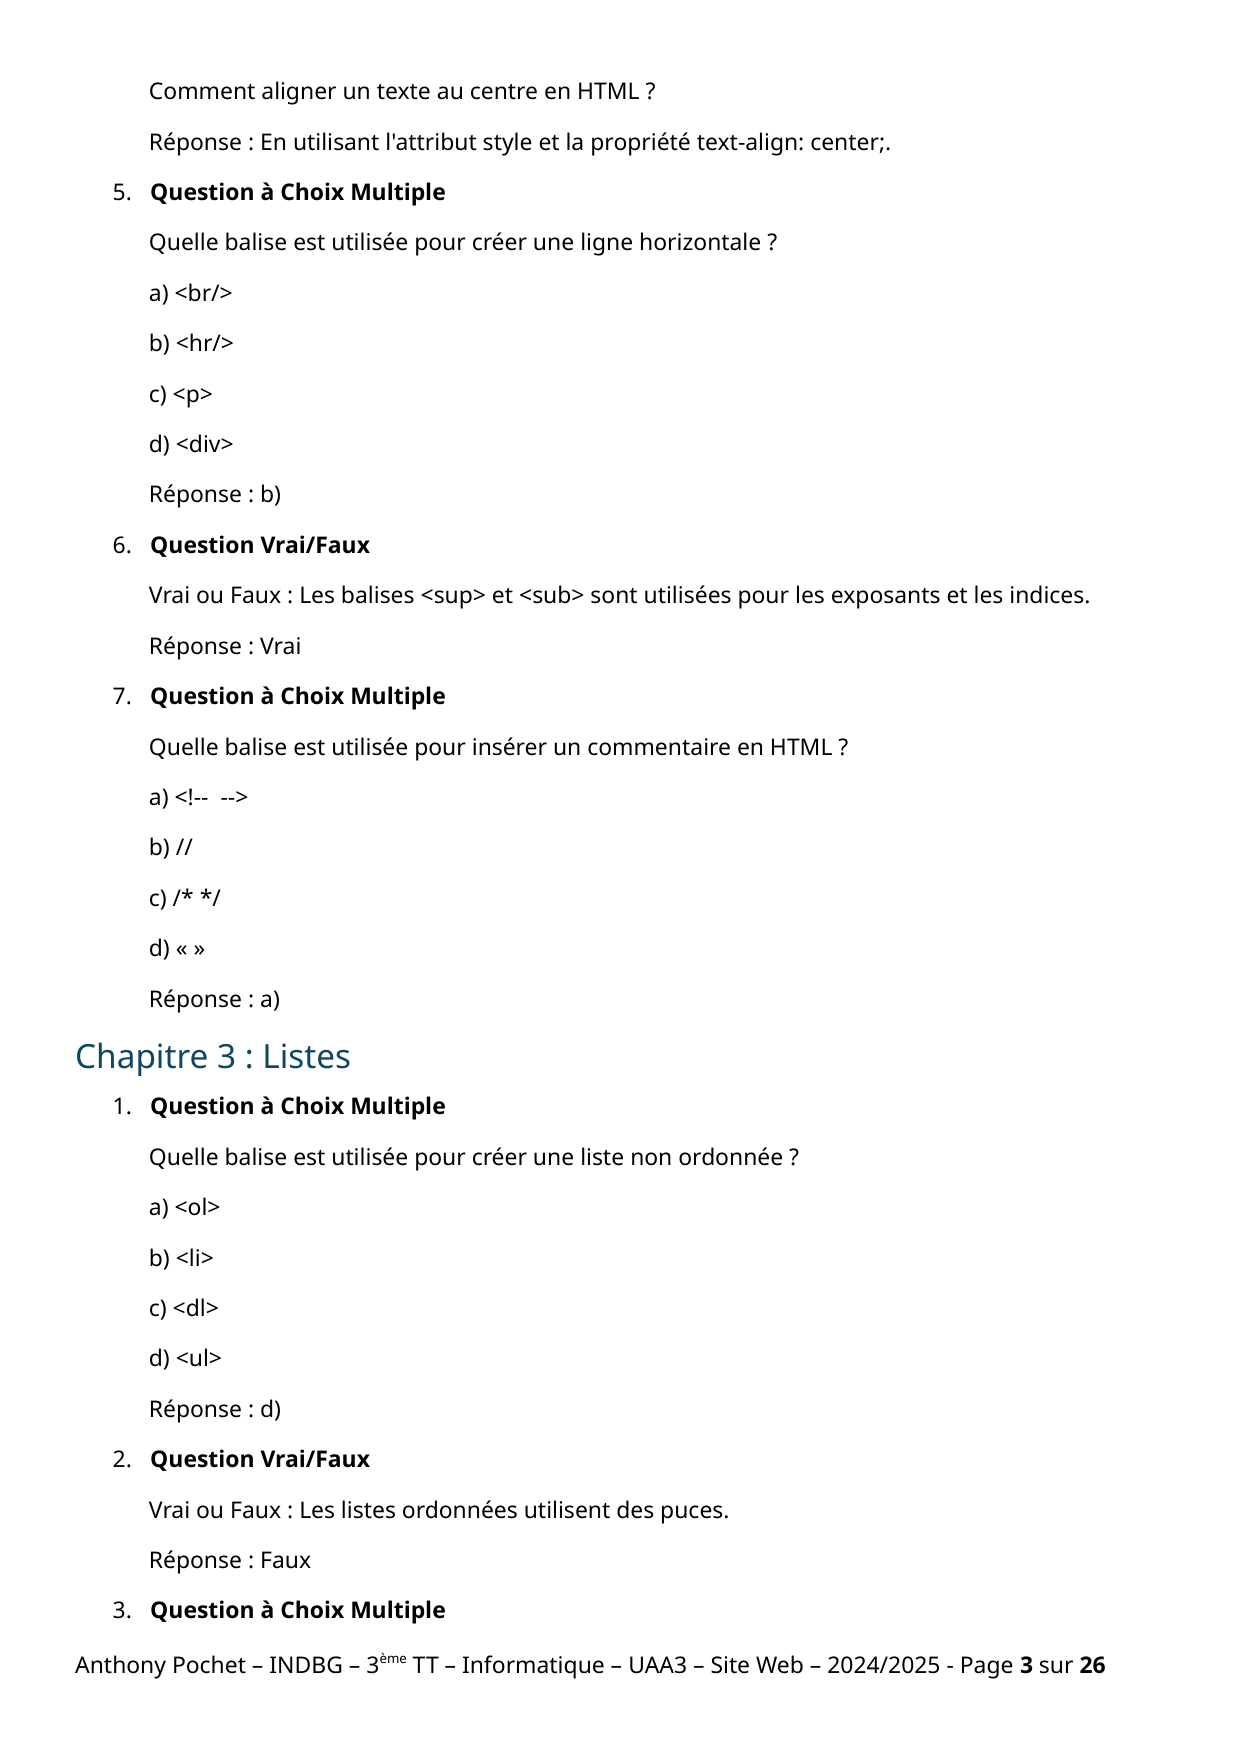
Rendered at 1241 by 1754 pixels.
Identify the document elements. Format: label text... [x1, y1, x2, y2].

text Réponse : Faux [149, 1544, 1165, 1575]
text a) <!-- --> [149, 781, 1165, 812]
text b) // [149, 831, 1165, 862]
text Vrai ou Faux : Les listes ordonnées utilisent des puces. [149, 1493, 1165, 1525]
text c) /* */ [149, 882, 1165, 913]
text d) « » [149, 932, 1165, 963]
text b) <hr/> [149, 327, 1165, 358]
list Question Vrai/Faux [112, 1443, 1165, 1474]
text Réponse : Vrai [149, 629, 1165, 661]
text Vrai ou Faux : Les balises <sup> et <sub> sont utilisées pour les exposants et les indices. [149, 579, 1165, 610]
list Question à Choix Multiple [112, 176, 1165, 207]
text Réponse : b) [149, 478, 1165, 509]
text Réponse : En utilisant l'attribut style et la propriété text-align: center;. [149, 125, 1165, 157]
text Réponse : a) [149, 982, 1165, 1014]
subtitle Chapitre 3 : Listes [75, 1033, 1165, 1078]
text a) <ol> [149, 1191, 1165, 1222]
text b) <li> [149, 1241, 1165, 1273]
text d) <ul> [149, 1342, 1165, 1373]
text Quelle balise est utilisée pour créer une liste non ordonnée ? [149, 1141, 1165, 1172]
list Question à Choix Multiple [112, 1090, 1165, 1121]
text Réponse : d) [149, 1393, 1165, 1424]
text c) <dl> [149, 1292, 1165, 1323]
text d) <div> [149, 428, 1165, 459]
list Question à Choix Multiple [112, 1594, 1165, 1626]
text a) <br/> [149, 277, 1165, 308]
text c) <p> [149, 377, 1165, 409]
text Quelle balise est utilisée pour insérer un commentaire en HTML ? [149, 730, 1165, 762]
list Question à Choix Multiple [112, 680, 1165, 711]
list Question Vrai/Faux [112, 529, 1165, 560]
text Quelle balise est utilisée pour créer une ligne horizontale ? [149, 226, 1165, 257]
text Comment aligner un texte au centre en HTML ? [149, 75, 1165, 106]
